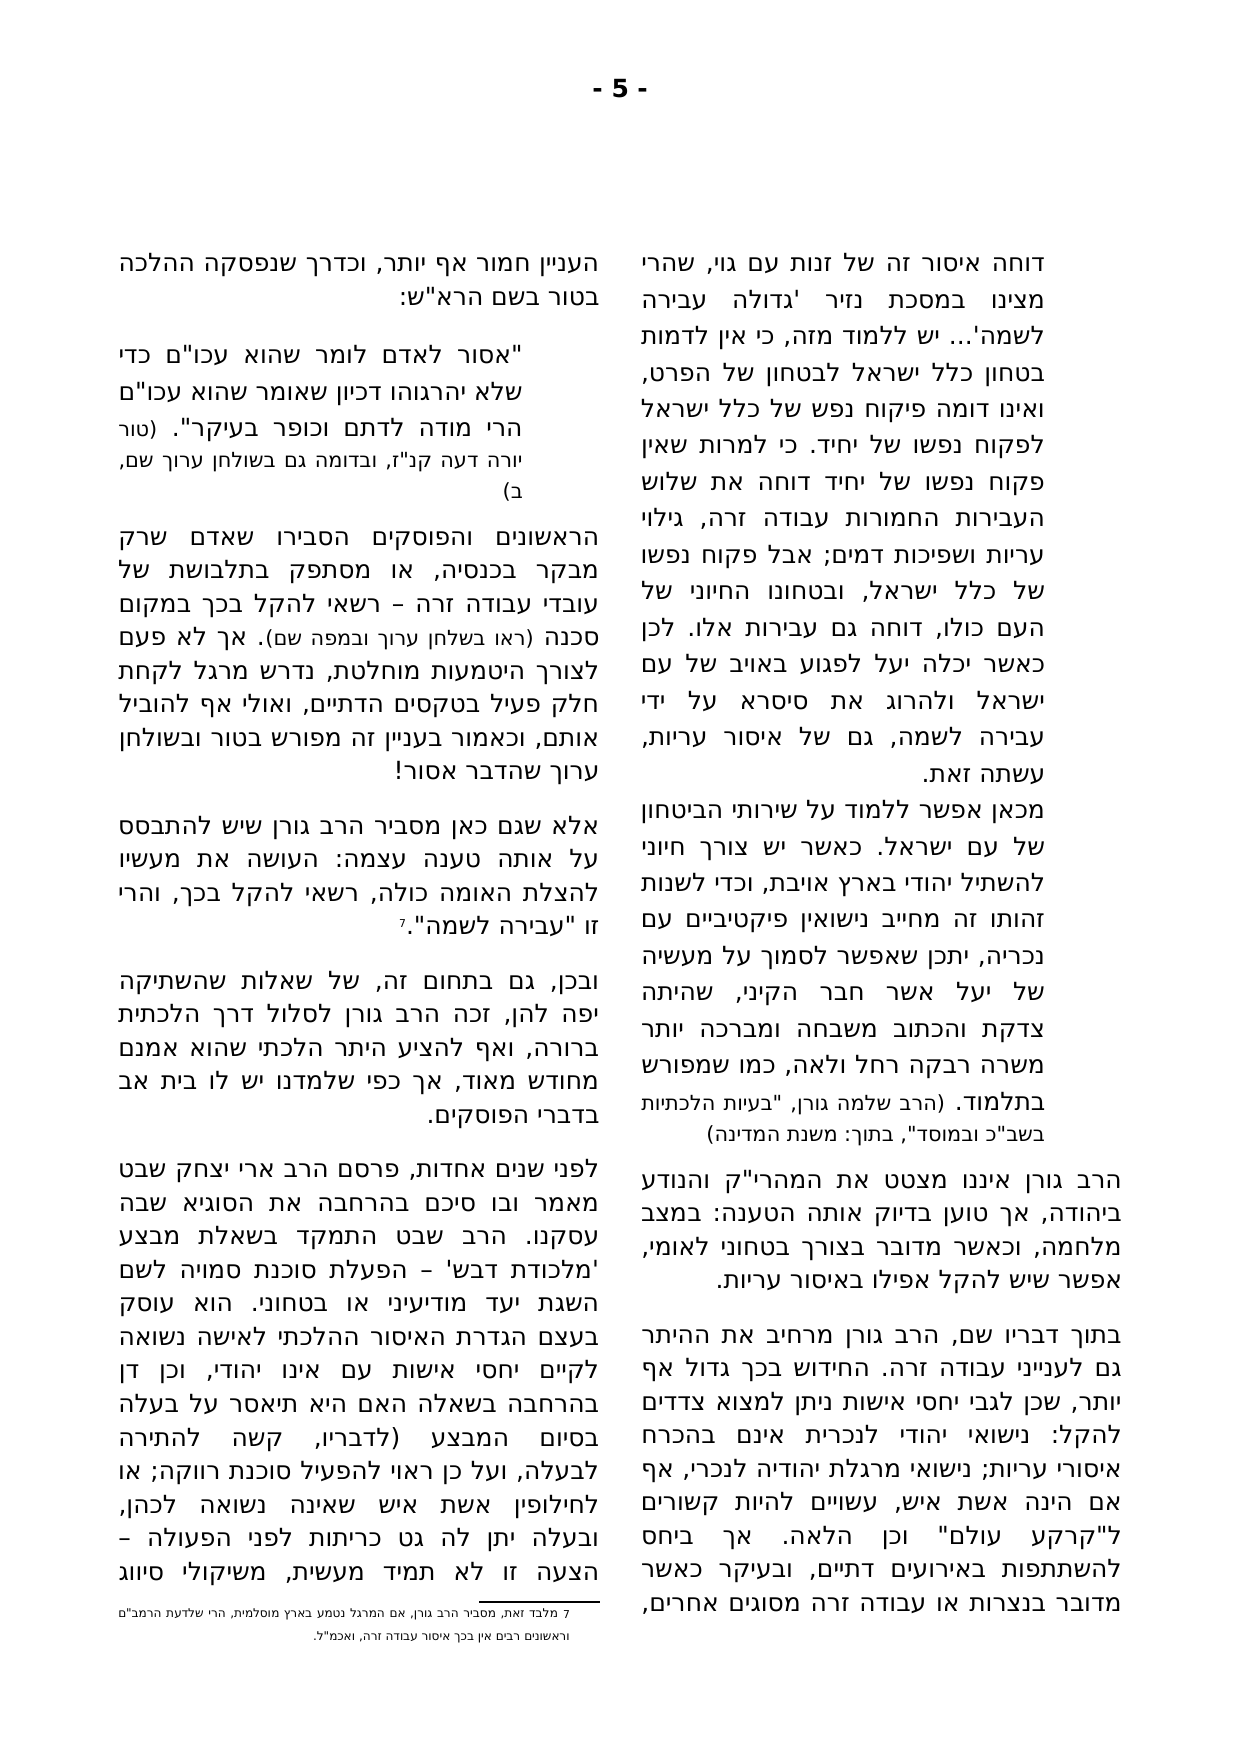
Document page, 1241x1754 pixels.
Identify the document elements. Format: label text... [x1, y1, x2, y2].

text ובכן, גם בתחום זה, של שאלות שהשתיקה יפה להן, זכה הרב גורן לסלול דרך הלכתית ברורה, ואף להציע היתר הלכתי שהוא אמנם מחודש מאוד, אך כפי שלמדנו יש לו בית אב בדברי הפוסקים. [118, 966, 599, 1129]
text הרב גורן איננו מצטט את המהרי"ק והנודע ביהודה, אך טוען בדיוק אותה הטענה: במצב מלחמה, וכאשר מדובר בצורך בטחוני לאומי, אפשר שיש להקל אפילו באיסור עריות. [641, 1165, 1122, 1295]
text בתוך דבריו שם, הרב גורן מרחיב את ההיתר גם לענייני עבודה זרה. החידוש בכך גדול אף יותר, שכן לגבי יחסי אישות ניתן למצוא צדדים להקל: נישואי יהודי לנכרית אינם בהכרח איסורי עריות; נישואי מרגלת יהודיה לנכרי, אף אם הינה אשת איש, עשויים להיות קשורים ל"קרקע עולם" וכן הלאה. אך ביחס להשתתפות באירועים דתיים, ובעיקר כאשר מדובר בנצרות או עבודה זרה מסוגים אחרים, העניין חמור אף יותר, וכדרך שנפסקה ההלכה בטור בשם הרא"ש: [118, 248, 599, 311]
text הראשונים והפוסקים הסבירו שאדם שרק מבקר בכנסיה, או מסתפק בתלבושת של עובדי עבודה זרה – רשאי להקל בכך במקום סכנה (ראו בשלחן ערוך ובמפה שם). אך לא פעם לצורך היטמעות מוחלטת, נדרש מרגל לקחת חלק פעיל בטקסים הדתיים, ואולי אף להוביל אותם, וכאמור בעניין זה מפורש בטור ובשולחן ערוך שהדבר אסור! [118, 522, 599, 786]
text אלא שגם כאן מסביר הרב גורן שיש להתבסס על אותה טענה עצמה: העושה את מעשיו להצלת האומה כולה, רשאי להקל בכך, והרי זו "עבירה לשמה". [118, 811, 599, 941]
text בתוך דבריו שם, הרב גורן מרחיב את ההיתר גם לענייני עבודה זרה. החידוש בכך גדול אף יותר, שכן לגבי יחסי אישות ניתן למצוא צדדים להקל: נישואי יהודי לנכרית אינם בהכרח איסורי עריות; נישואי מרגלת יהודיה לנכרי, אף אם הינה אשת איש, עשויים להיות קשורים ל"קרקע עולם" וכן הלאה. אך ביחס להשתתפות באירועים דתיים, ובעיקר כאשר מדובר בנצרות או עבודה זרה מסוגים אחרים, העניין חמור אף יותר, וכדרך שנפסקה ההלכה בטור בשם הרא"ש: [641, 1320, 1122, 1617]
text "אסור לאדם לומר שהוא עכו"ם כדי שלא יהרגוהו דכיון שאומר שהוא עכו"ם הרי מודה לדתם וכופר בעיקר". (טור יורה דעה קנ"ז, ובדומה גם בשולחן ערוך שם, ב) [118, 340, 523, 503]
